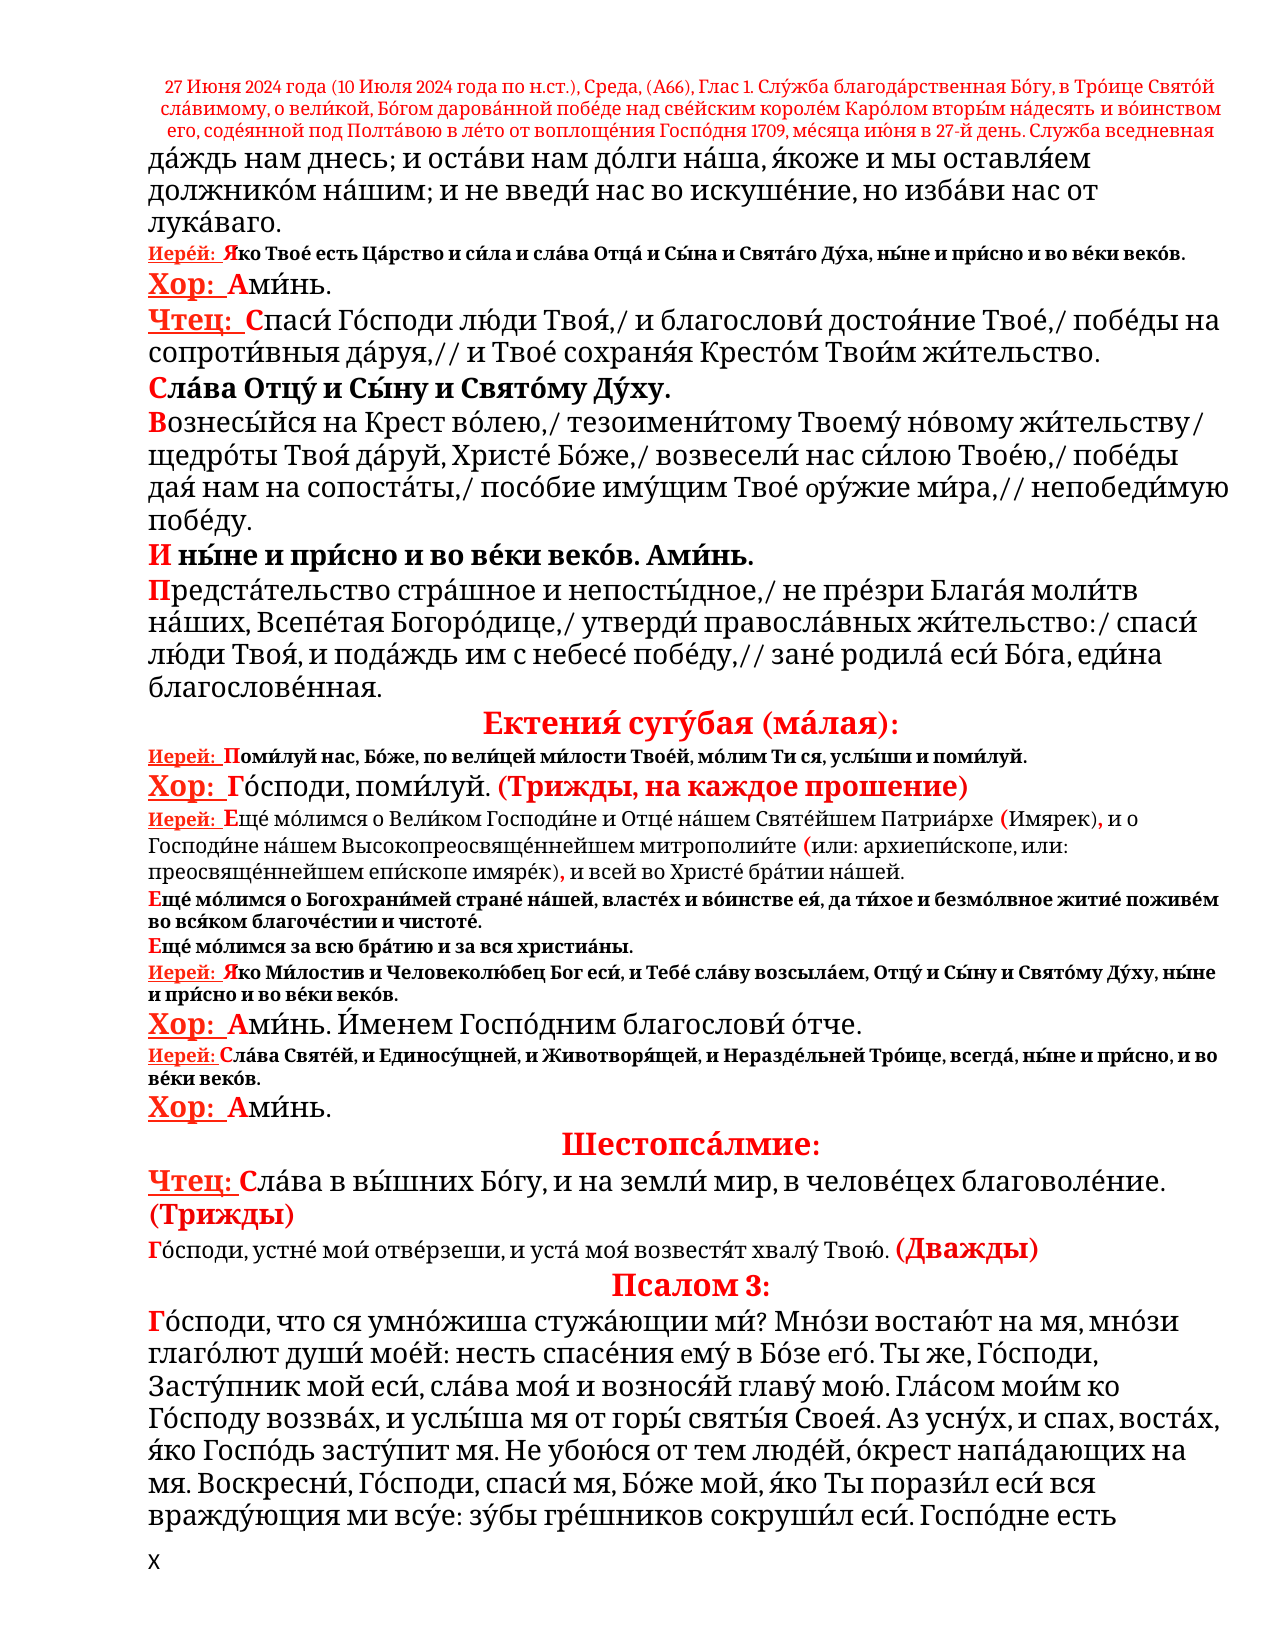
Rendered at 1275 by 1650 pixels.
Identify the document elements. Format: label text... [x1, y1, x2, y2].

text Иерей: Сла́ва Святе́й, и Единосу́щней, и Животворя́щей, и Неразде́льней Тро́ице, всегда́, ны́не и при́сно, и во ве́ки веко́в. [148, 1177, 1233, 1222]
text Иерей: Поми́луй нас, Бо́же, по вели́цей ми́лости Твое́й, мо́лим Ти ся, услы́ши и поми́луй. [148, 877, 1233, 901]
text Чтец: Сла́ва в вы́шних Бо́гу, и на земли́ мир, в челове́цех благоволе́ние. (Трижды) [148, 1298, 1233, 1364]
text И ны́не и при́сно и во ве́ки веко́в. Ами́нь. [148, 672, 1233, 705]
text Еще́ мо́лимся о Богохрани́мей стране́ на́шей, власте́х и во́инстве ея́, да ти́хое и безмо́лвное житие́ поживе́м во вся́ком благоче́стии и чистоте́. [148, 1020, 1233, 1066]
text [148, 1439, 1233, 1536]
text Псалом 3: [148, 1401, 1233, 1437]
text Предста́тельство стра́шное и непосты́дное,/ не пре́зри Блага́я моли́тв на́ших, Всепе́тая Богоро́дице,/ утверди́ правосла́вных жи́тельство:/ спаси́ лю́ди Твоя́, и пода́ждь им с небесе́ побе́ду,// зане́ родила́ еси́ Бо́га, еди́на благослове́нная. [148, 707, 1233, 837]
text Хор: Ами́нь. [148, 401, 1233, 434]
text Чтец: Спаси́ Го́споди лю́ди Твоя́,/ и благослови́ достоя́ние Твое́,/ побе́ды на сопроти́вныя да́руя,// и Твое́ сохраня́я Кресто́м Твои́м жи́тельство. [148, 437, 1233, 502]
text Шестопса́лмие: [148, 1260, 1233, 1296]
text Хор: Ами́нь. И́менем Госпо́дним благослови́ о́тче. [148, 1141, 1233, 1175]
text Еще́ мо́лимся за всю бра́тию и за вся христиа́ны. [148, 1068, 1233, 1092]
text Хор: Го́споди, поми́луй. (Трижды, на каждое прошение) [148, 903, 1233, 937]
text Вознесы́йся на Крест во́лею,/ тезоимени́тому Твоему́ но́вому жи́тельству/ щедро́ты Твоя́ да́руй, Христе́ Бо́же,/ возвесели́ нас си́лою Твое́ю,/ побе́ды дая́ нам на сопоста́ты,/ посо́бие иму́щим Твое́ oру́жие ми́ра,// непобеди́мую побе́ду. [148, 540, 1233, 670]
text Иерей: Я́ко Ми́лостив и Человеколю́бец Бог еси́, и Тебе́ сла́ву возсыла́ем, Отцу́ и Сы́ну и Свято́му Ду́ху, ны́не и при́сно и во ве́ки веко́в. [148, 1094, 1233, 1139]
text Хор: Ами́нь. [148, 1224, 1233, 1258]
text Го́споди, устне́ мои́ отве́рзеши, и уста́ моя́ возвестя́т хвалу́ Твою́. (Дважды) [148, 1366, 1233, 1398]
text Ектения́ сугу́бая (ма́лая): [148, 839, 1233, 875]
text Иере́й: Я́ко Твое́ есть Ца́рство и си́ла и сла́ва Отца́ и Сы́на и Свята́го Ду́ха, ны́не и при́сно и во ве́ки веко́в. [148, 375, 1233, 399]
text О́тче наш, И́же еси́ на Небесе́х, да святи́тся и́мя Твое́, да прии́дет Ца́рствие Твое́, да бу́дет во́ля Твоя́, я́ко на Небеси́ и на земли́. Хлеб наш насу́щный да́ждь нам днесь; и оста́ви нам до́лги на́ша, я́коже и мы оставля́ем должнико́м на́шим; и не введи́ нас во искуше́ние, но изба́ви нас от лука́ваго. [148, 211, 1233, 373]
text Сла́ва Отцу́ и Сы́ну и Свято́му Ду́ху. [148, 504, 1233, 538]
text Сла́ва Отцу́ и Сы́ну и Свято́му Ду́ху, и ны́не и при́сно и во ве́ки веко́в. Ами́нь. [148, 143, 1233, 209]
text Иерей: Еще́ мо́лимся о Вели́ком Господи́не и Отце́ на́шем Святе́йшем Патриа́рхе (Имярек), и о Господи́не на́шем Высокопреосвяще́ннейшем митрополии́те (или: архиепи́скопе, или: преосвяще́ннейшем епи́скопе имяре́к), и всей во Христе́ бра́тии на́шей. [148, 939, 1233, 1018]
